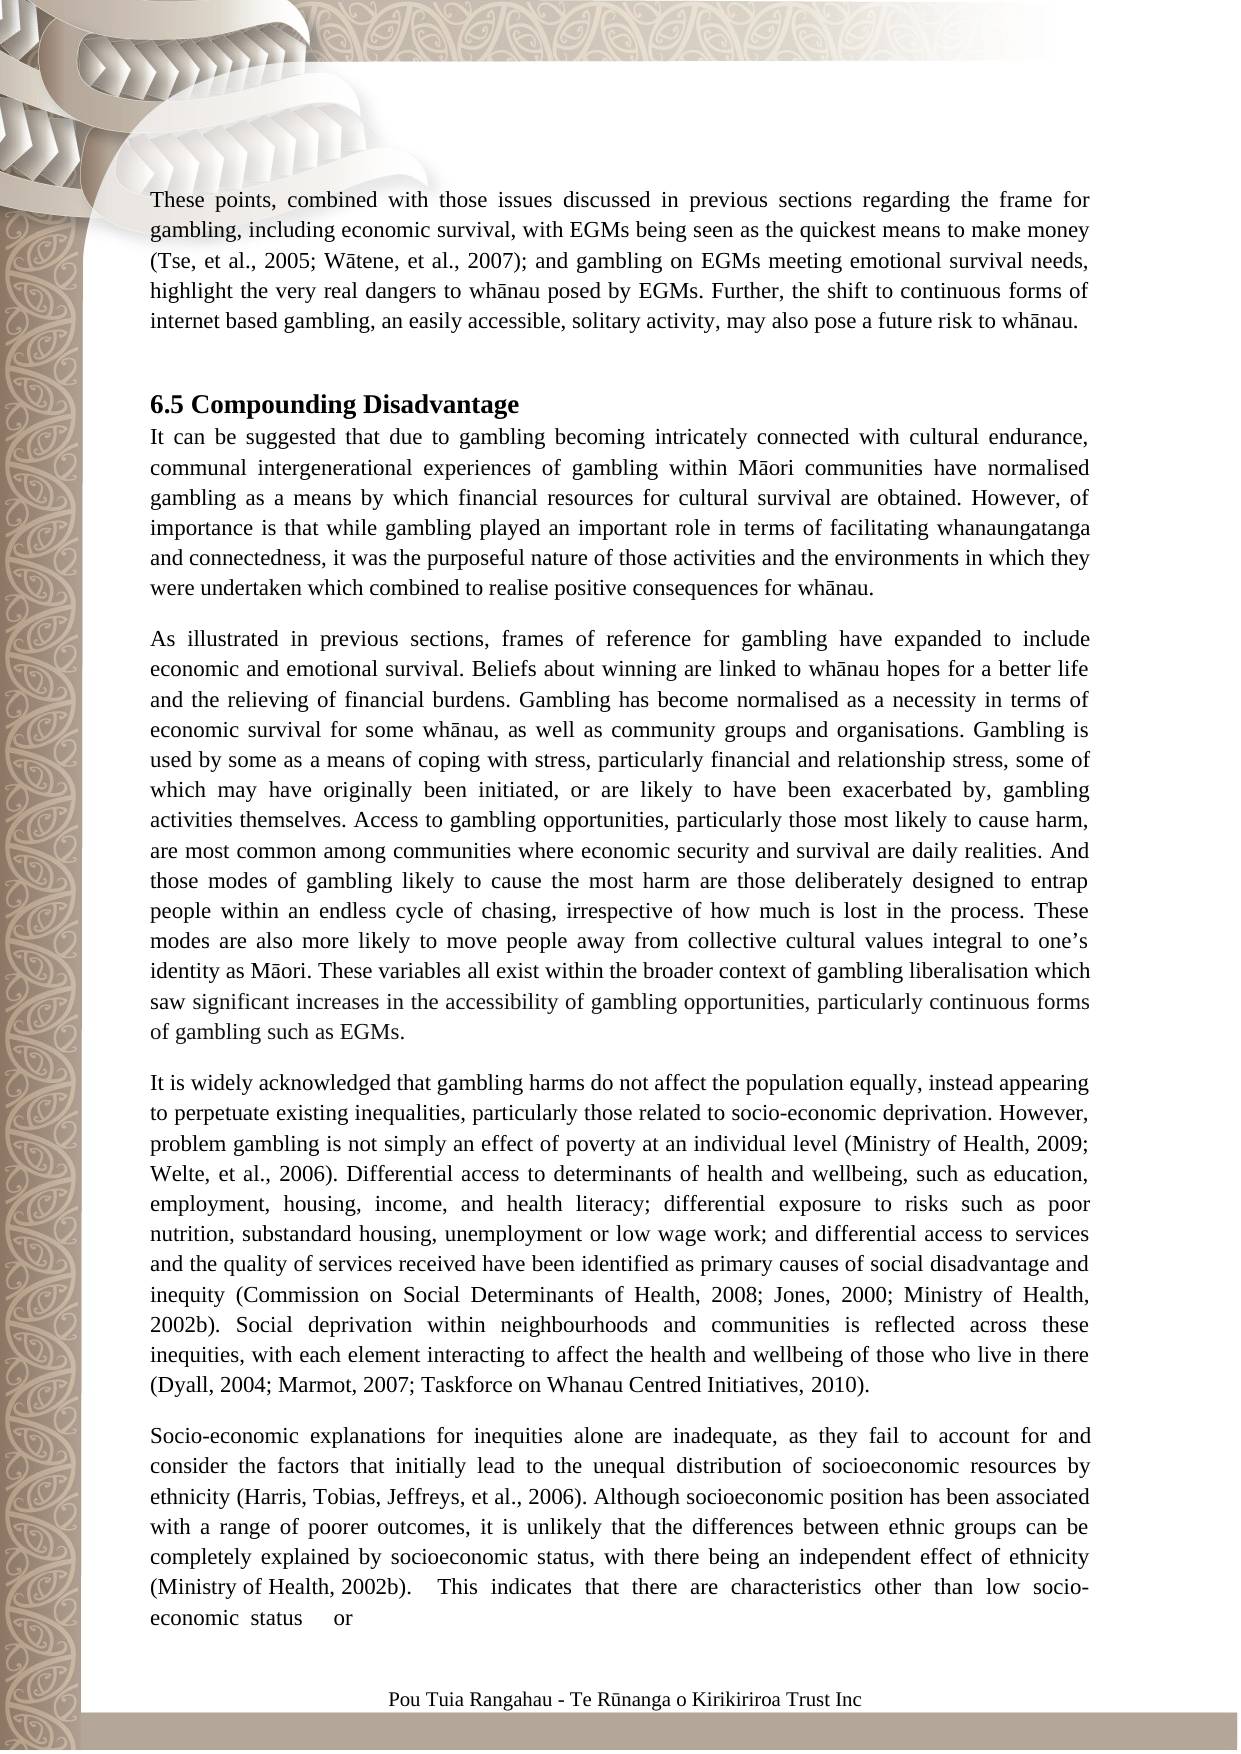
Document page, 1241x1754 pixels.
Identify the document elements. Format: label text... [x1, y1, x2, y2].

text It can be suggested that due to gambling becoming intricately connected with cultural endurance, communal intergenerational experiences of gambling within Māori communities have normalised gambling as a means by which financial resources for cultural survival are obtained. However, of importance is that while gambling played an important role in terms of facilitating whanaungatanga and connectedness, it was the purposeful nature of those activities and the environments in which they were undertaken which combined to realise positive consequences for whānau. [150, 423, 1091, 601]
subtitle Compounding Disadvantage [150, 388, 1103, 419]
text As illustrated in previous sections, frames of reference for gambling have expanded to include economic and emotional survival. Beliefs about winning are linked to whānau hopes for a better life and the relieving of financial burdens. Gambling has become normalised as a necessity in terms of economic survival for some whānau, as well as community groups and organisations. Gambling is used by some as a means of coping with stress, particularly financial and relationship stress, some of which may have originally been initiated, or are likely to have been exacerbated by, gambling activities themselves. Access to gambling opportunities, particularly those most likely to cause harm, are most common among communities where economic security and survival are daily realities. And those modes of gambling likely to cause the most harm are those deliberately designed to entrap people within an endless cycle of chasing, irrespective of how much is lost in the process. These modes are also more likely to move people away from collective cultural values integral to one’s identity as Māori. These variables all exist within the broader context of gambling liberalisation which saw significant increases in the accessibility of gambling opportunities, particularly continuous forms of gambling such as EGMs. [150, 625, 1091, 1044]
text It is widely acknowledged that gambling harms do not affect the population equally, instead appearing to perpetuate existing inequalities, particularly those related to socio-economic deprivation. However, problem gambling is not simply an effect of poverty at an individual level (Ministry of Health, 2009; Welte, et al., 2006). Differential access to determinants of health and wellbeing, such as education, employment, housing, income, and health literacy; differential exposure to risks such as poor nutrition, substandard housing, unemployment or low wage work; and differential access to services and the quality of services received have been identified as primary causes of social disadvantage and inequity (Commission on Social Determinants of Health, 2008; Jones, 2000; Ministry of Health, 2002b). Social deprivation within neighbourhoods and communities is reflected across these inequities, with each element interacting to affect the health and wellbeing of those who live in there (Dyall, 2004; Marmot, 2007; Taskforce on Whanau Centred Initiatives, 2010). [150, 1069, 1091, 1398]
text Socio-economic explanations for inequities alone are inadequate, as they fail to account for and consider the factors that initially lead to the unequal distribution of socioeconomic resources by ethnicity (Harris, Tobias, Jeffreys, et al., 2006). Although socioeconomic position has been associated with a range of poorer outcomes, it is unlikely that the differences between ethnic groups can be completely explained by socioeconomic status, with there being an independent effect of ethnicity (Ministry of Health, 2002b). This indicates that there are characteristics other than low socio-economic status or [150, 1422, 1091, 1630]
text Pou Tuia Rangahau - Te Rūnanga o Kirikiriroa Trust Inc [388, 1687, 1099, 1711]
text These points, combined with those issues discussed in previous sections regarding the frame for gambling, including economic survival, with EGMs being seen as the quickest means to make money (Tse, et al., 2005; Wātene, et al., 2007); and gambling on EGMs meeting emotional survival needs, highlight the very real dangers to whānau posed by EGMs. Further, the shift to continuous forms of internet based gambling, an easily accessible, solitary activity, may also pose a future risk to whānau. [150, 186, 1091, 333]
picture [0, 0, 1238, 1753]
